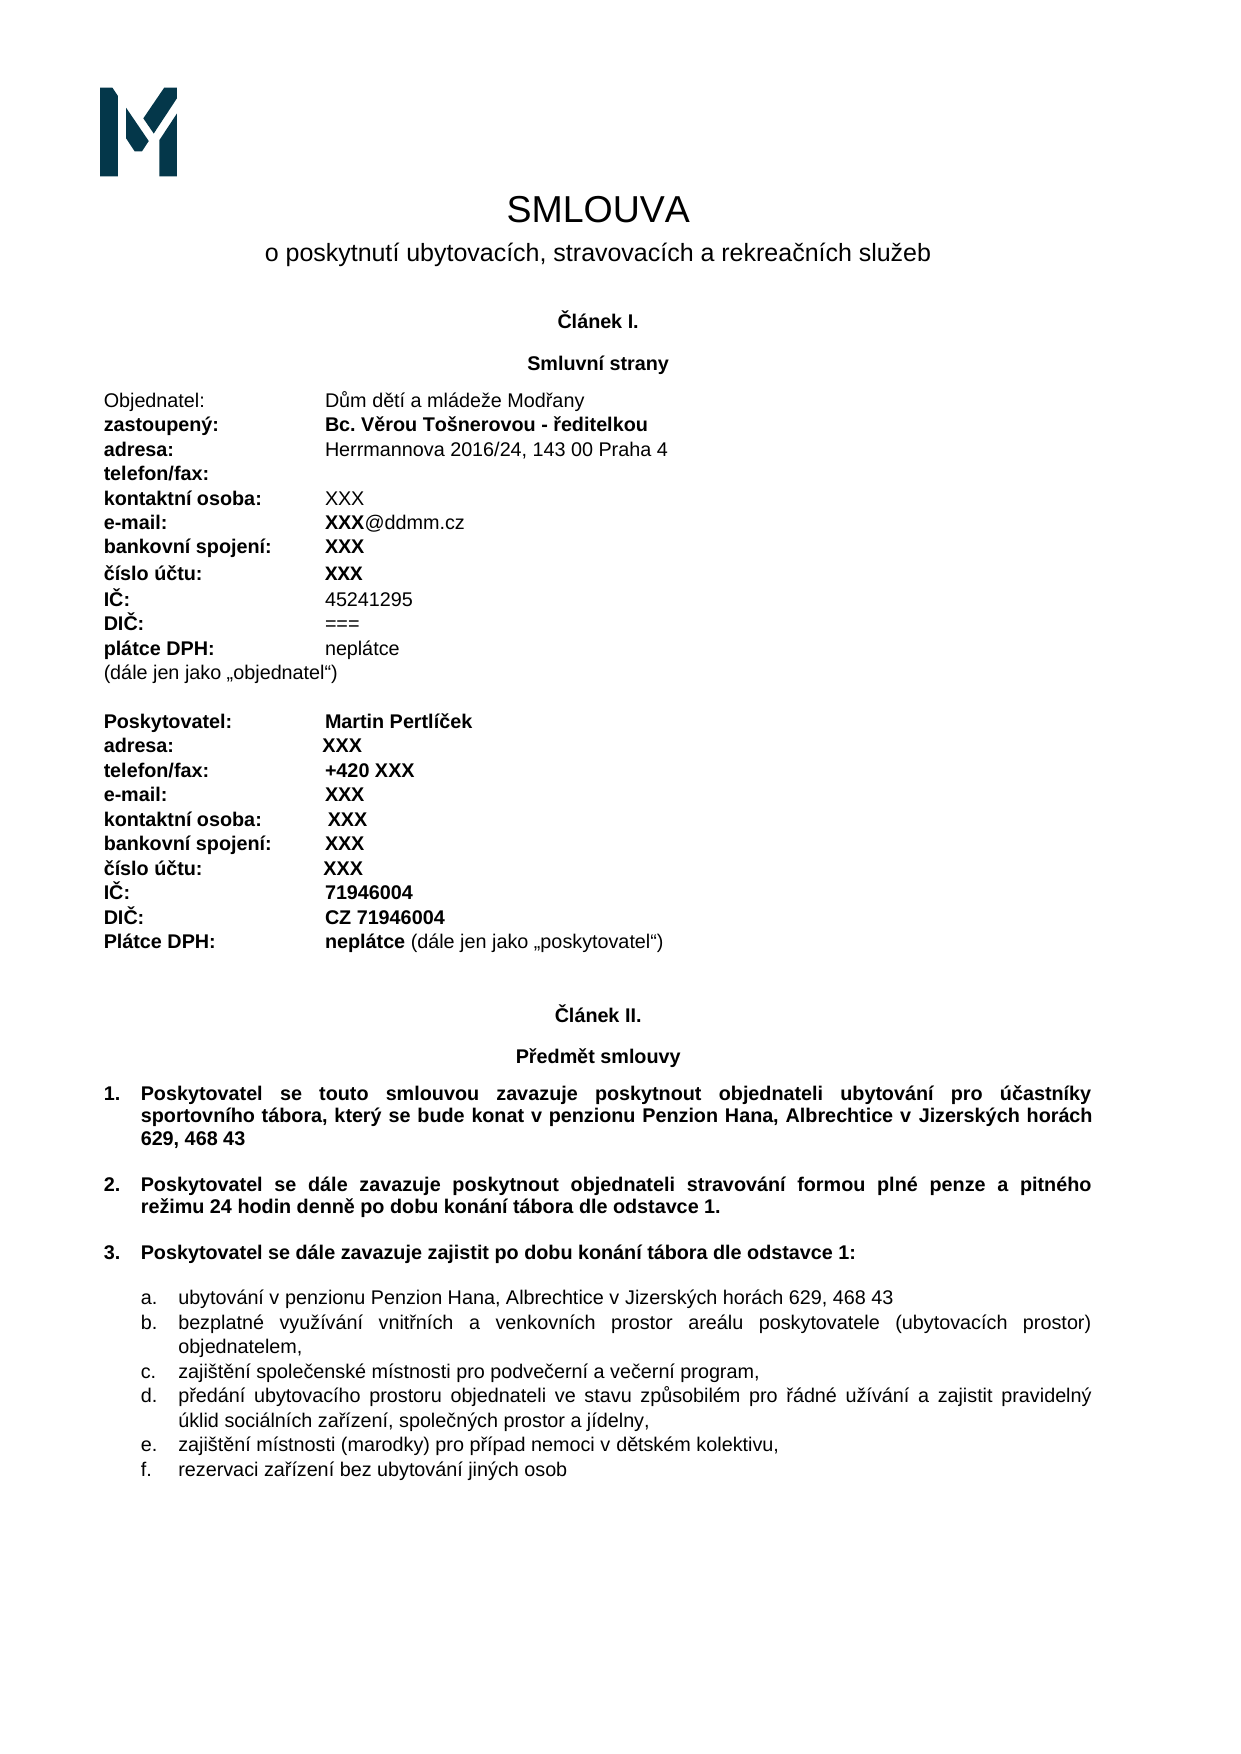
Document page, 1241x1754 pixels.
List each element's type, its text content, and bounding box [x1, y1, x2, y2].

list předání ubytovacího prostoru objednateli ve stavu způsobilém pro řádné užívání a zajistit pravidelný úklid sociálních zařízení, společných prostor a jídelny, [141, 1384, 1093, 1431]
text zastoupený: Bc. Věrou Tošnerovou - ředitelkou [103, 413, 1093, 436]
text Smluvní strany [103, 352, 1093, 374]
text kontaktní osoba: XXX [103, 486, 1093, 509]
text DIČ: === [103, 612, 1093, 634]
text DIČ: CZ 71946004 [103, 906, 1093, 928]
list ubytování v penzionu Penzion Hana, Albrechtice v Jizerských horách 629, 468 43 [141, 1286, 1093, 1309]
text Poskytovatel: Martin Pertlíček [103, 710, 1093, 732]
list zajištění společenské místnosti pro podvečerní a večerní program, [141, 1359, 1093, 1382]
text bankovní spojení: XXX [103, 535, 1093, 558]
text kontaktní osoba: XXX [103, 808, 1093, 830]
list Poskytovatel se touto smlouvou zavazuje poskytnout objednateli ubytování pro účastníky sportovního tábora, který se bude konat v penzionu Penzion Hana, Albrechtice v Jizerských horách 629, 468 43 [103, 1082, 1093, 1150]
subtitle o poskytnutí ubytovacích, stravovacích a rekreačních služeb [103, 238, 1093, 267]
list Poskytovatel se dále zavazuje zajistit po dobu konání tábora dle odstavce 1: [103, 1241, 1093, 1263]
list zajištění místnosti (marodky) pro případ nemoci v dětském kolektivu, [141, 1433, 1093, 1456]
text telefon/fax: +420 XXX [103, 759, 1093, 781]
text Předmět smlouvy [103, 1045, 1093, 1067]
text (dále jen jako „objednatel“) [103, 661, 1093, 683]
text e-mail: XXX [103, 783, 1093, 806]
text adresa: Herrmannova 2016/24, 143 00 Praha 4 [103, 437, 1093, 460]
text IČ: 71946004 [103, 881, 1093, 904]
list Poskytovatel se dále zavazuje poskytnout objednateli stravování formou plné penze a pitného režimu 24 hodin denně po dobu konání tábora dle odstavce 1. [103, 1172, 1093, 1218]
subtitle SMLOUVA [103, 187, 1093, 231]
text Článek I. [103, 310, 1093, 333]
text Plátce DPH: neplátce (dále jen jako „poskytovatel“) [103, 930, 1093, 953]
list rezervaci zařízení bez ubytování jiných osob [141, 1457, 1093, 1480]
text e-mail: XXX@ddmm.cz [103, 511, 1093, 534]
text adresa: XXX [103, 734, 1093, 757]
text Článek II. [103, 1003, 1093, 1026]
text bankovní spojení: XXX [103, 832, 1093, 855]
text telefon/fax: [103, 462, 1093, 485]
text číslo účtu: XXX [103, 857, 1093, 879]
text plátce DPH: neplátce [103, 636, 1093, 659]
text číslo účtu: XXX [103, 560, 1093, 585]
text Objednatel: Dům dětí a mládeže Modřany [103, 388, 1093, 411]
list bezplatné využívání vnitřních a venkovních prostor areálu poskytovatele (ubytovacích prostor) objednatelem, [141, 1311, 1093, 1358]
text IČ: 45241295 [103, 587, 1093, 610]
